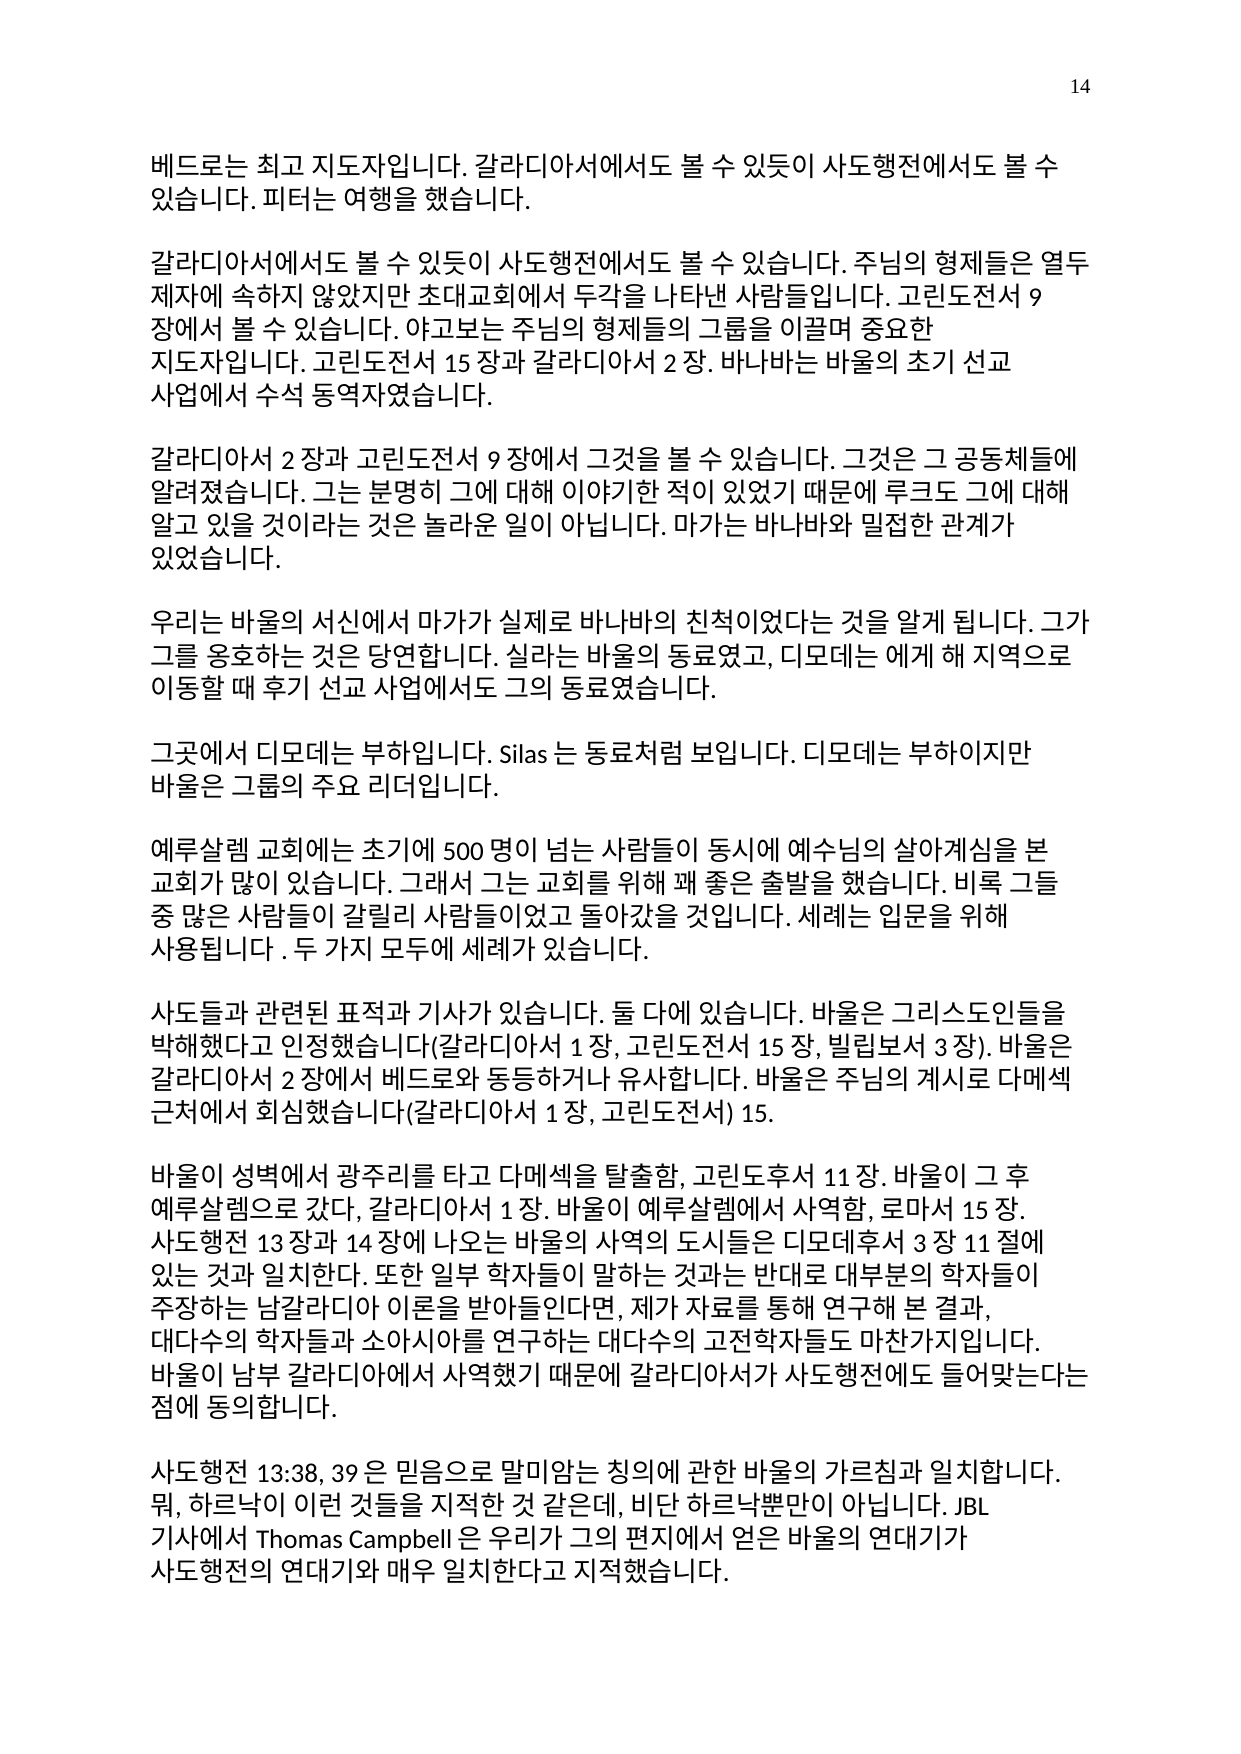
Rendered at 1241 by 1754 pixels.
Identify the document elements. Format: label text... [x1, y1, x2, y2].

text 갈라디아서에서도 볼 수 있듯이 사도행전에서도 볼 수 있습니다. 주님의 형제들은 열두 제자에 속하지 않았지만 초대교회에서 두각을 나타낸 사람들입니다. 고린도전서 9장에서 볼 수 있습니다. 야고보는 주님의 형제들의 그룹을 이끌며 중요한 지도자입니다. 고린도전서 15장과 갈라디아서 2장. 바나바는 바울의 초기 선교 사업에서 수석 동역자였습니다. [150, 247, 1090, 412]
text 예루살렘 교회에는 초기에 500명이 넘는 사람들이 동시에 예수님의 살아계심을 본 교회가 많이 있습니다. 그래서 그는 교회를 위해 꽤 좋은 출발을 했습니다. 비록 그들 중 많은 사람들이 갈릴리 사람들이었고 돌아갔을 것입니다. 세례는 입문을 위해 사용됩니다 . 두 가지 모두에 세례가 있습니다. [150, 834, 1090, 966]
text 베드로는 최고 지도자입니다. 갈라디아서에서도 볼 수 있듯이 사도행전에서도 볼 수 있습니다. 피터는 여행을 했습니다. [150, 150, 1090, 216]
text 갈라디아서 2장과 고린도전서 9장에서 그것을 볼 수 있습니다. 그것은 그 공동체들에 알려졌습니다. 그는 분명히 그에 대해 이야기한 적이 있었기 때문에 루크도 그에 대해 알고 있을 것이라는 것은 놀라운 일이 아닙니다. 마가는 바나바와 밀접한 관계가 있었습니다. [150, 443, 1090, 576]
text 사도들과 관련된 표적과 기사가 있습니다. 둘 다에 있습니다. 바울은 그리스도인들을 박해했다고 인정했습니다(갈라디아서 1장, 고린도전서 15장, 빌립보서 3장). 바울은 갈라디아서 2장에서 베드로와 동등하거나 유사합니다. 바울은 주님의 계시로 다메섹 근처에서 회심했습니다(갈라디아서 1장, 고린도전서) 15. [150, 997, 1090, 1129]
text 사도행전 13:38, 39은 믿음으로 말미암는 칭의에 관한 바울의 가르침과 일치합니다. 뭐, 하르낙이 이런 것들을 지적한 것 같은데, 비단 하르낙뿐만이 아닙니다. JBL 기사에서 Thomas Campbell은 우리가 그의 편지에서 얻은 바울의 연대기가 사도행전의 연대기와 매우 일치한다고 지적했습니다. [150, 1456, 1090, 1588]
text 그곳에서 디모데는 부하입니다. Silas는 동료처럼 보입니다. 디모데는 부하이지만 바울은 그룹의 주요 리더입니다. [150, 737, 1090, 803]
text 바울이 성벽에서 광주리를 타고 다메섹을 탈출함, 고린도후서 11장. 바울이 그 후 예루살렘으로 갔다, 갈라디아서 1장. 바울이 예루살렘에서 사역함, 로마서 15장. 사도행전 13장과 14장에 나오는 바울의 사역의 도시들은 디모데후서 3장 11절에 있는 것과 일치한다. 또한 일부 학자들이 말하는 것과는 반대로 대부분의 학자들이 주장하는 남갈라디아 이론을 받아들인다면, 제가 자료를 통해 연구해 본 결과, 대다수의 학자들과 소아시아를 연구하는 대다수의 고전학자들도 마찬가지입니다. 바울이 남부 갈라디아에서 사역했기 때문에 갈라디아서가 사도행전에도 들어맞는다는 점에 동의합니다. [150, 1161, 1090, 1425]
text 우리는 바울의 서신에서 마가가 실제로 바나바의 친척이었다는 것을 알게 됩니다. 그가 그를 옹호하는 것은 당연합니다. 실라는 바울의 동료였고, 디모데는 에게 해 지역으로 이동할 때 후기 선교 사업에서도 그의 동료였습니다. [150, 607, 1090, 706]
